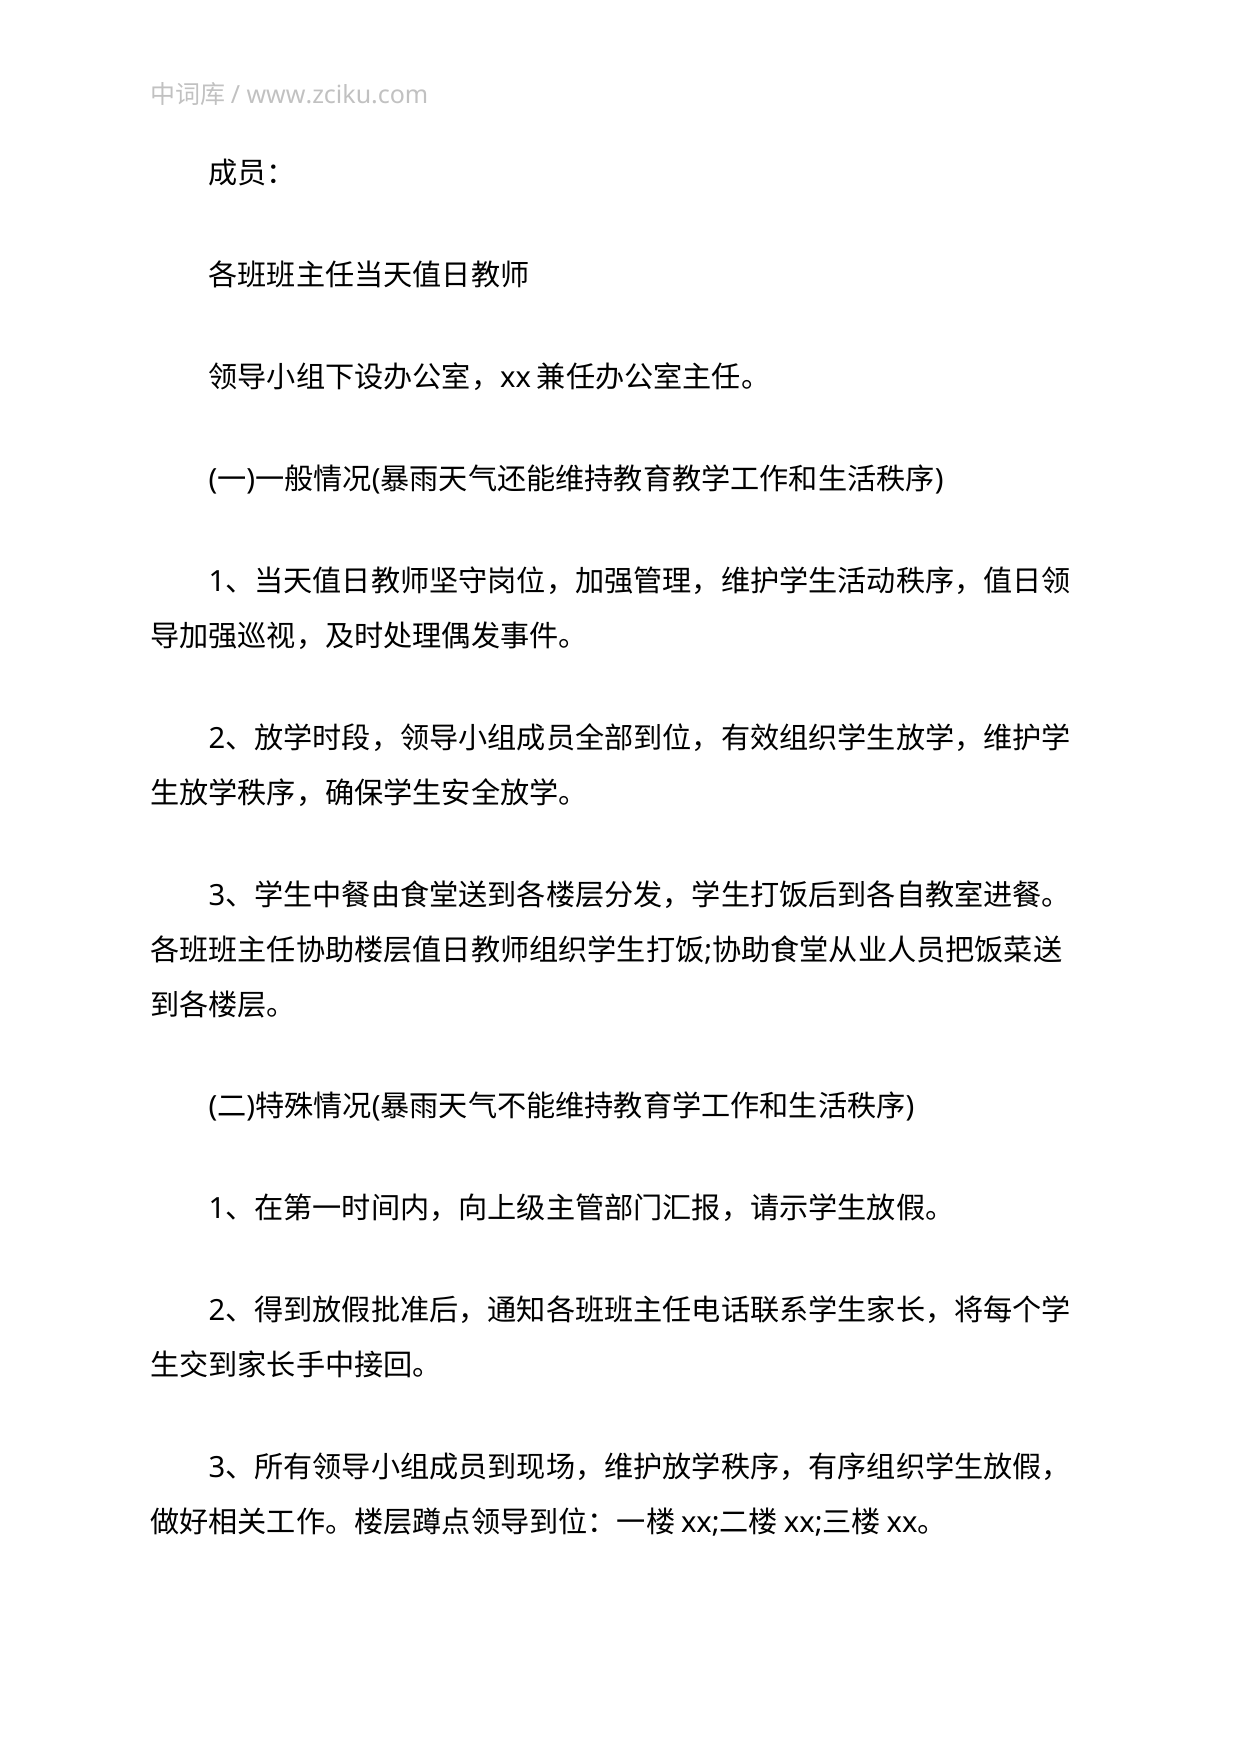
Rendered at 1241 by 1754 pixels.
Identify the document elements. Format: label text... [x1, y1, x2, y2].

text 3、所有领导小组成员到现场，维护放学秩序，有序组织学生放假，做好相关工作。楼层蹲点领导到位：一楼xx;二楼xx;三楼xx。 [150, 1443, 1090, 1541]
text 2、得到放假批准后，通知各班班主任电话联系学生家长，将每个学生交到家长手中接回。 [150, 1287, 1090, 1384]
text 各班班主任当天值日教师 [150, 252, 1090, 294]
text 2、放学时段，领导小组成员全部到位，有效组织学生放学，维护学生放学秩序，确保学生安全放学。 [150, 714, 1090, 812]
text (一)一般情况(暴雨天气还能维持教育教学工作和生活秩序) [150, 456, 1090, 498]
text 3、学生中餐由食堂送到各楼层分发，学生打饭后到各自教室进餐。各班班主任协助楼层值日教师组织学生打饭;协助食堂从业人员把饭菜送到各楼层。 [150, 871, 1090, 1023]
text 1、当天值日教师坚守岗位，加强管理，维护学生活动秩序，值日领导加强巡视，及时处理偶发事件。 [150, 557, 1090, 655]
text 1、在第一时间内，向上级主管部门汇报，请示学生放假。 [150, 1185, 1090, 1227]
text 成员： [150, 150, 1090, 192]
text 领导小组下设办公室，xx兼任办公室主任。 [150, 353, 1090, 396]
text (二)特殊情况(暴雨天气不能维持教育学工作和生活秩序) [150, 1083, 1090, 1125]
